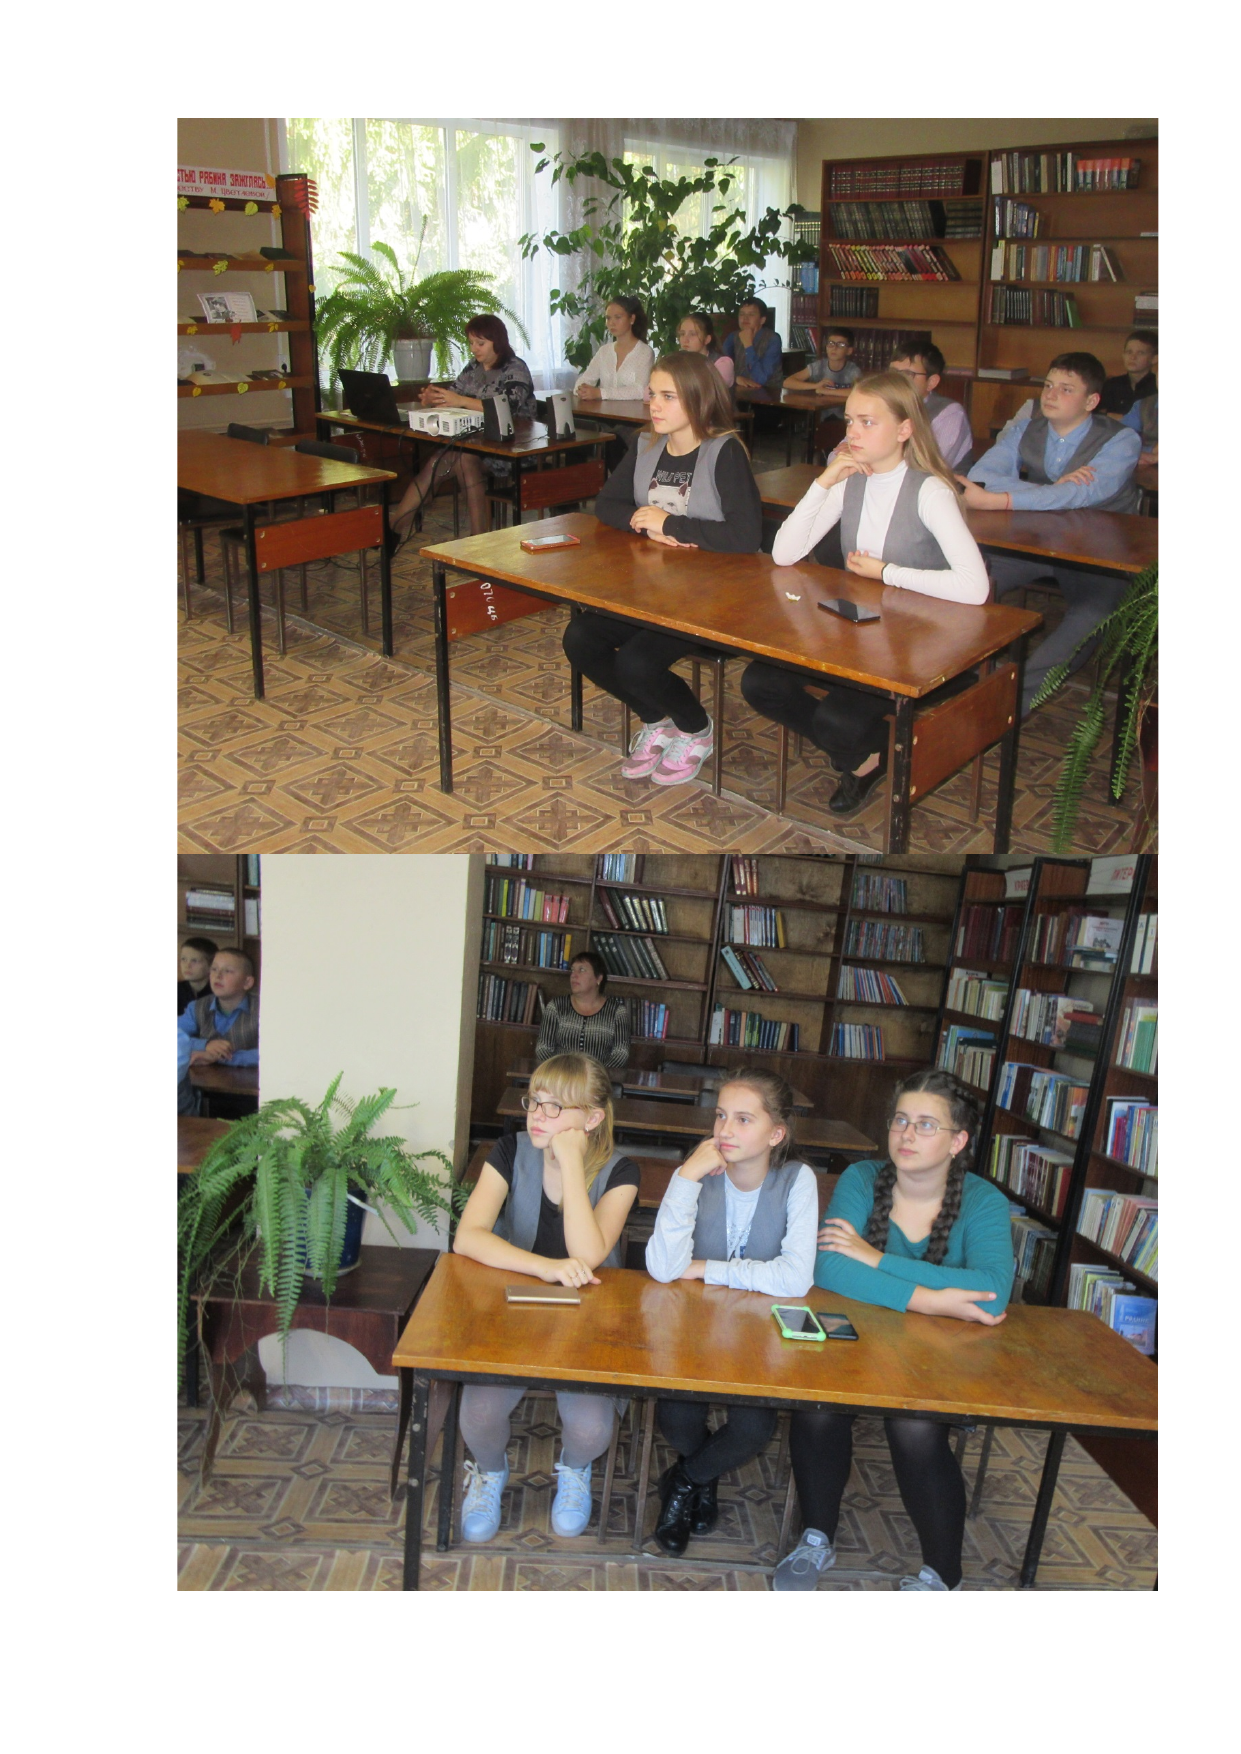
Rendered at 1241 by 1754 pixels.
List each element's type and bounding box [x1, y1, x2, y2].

picture [177, 118, 1159, 1591]
